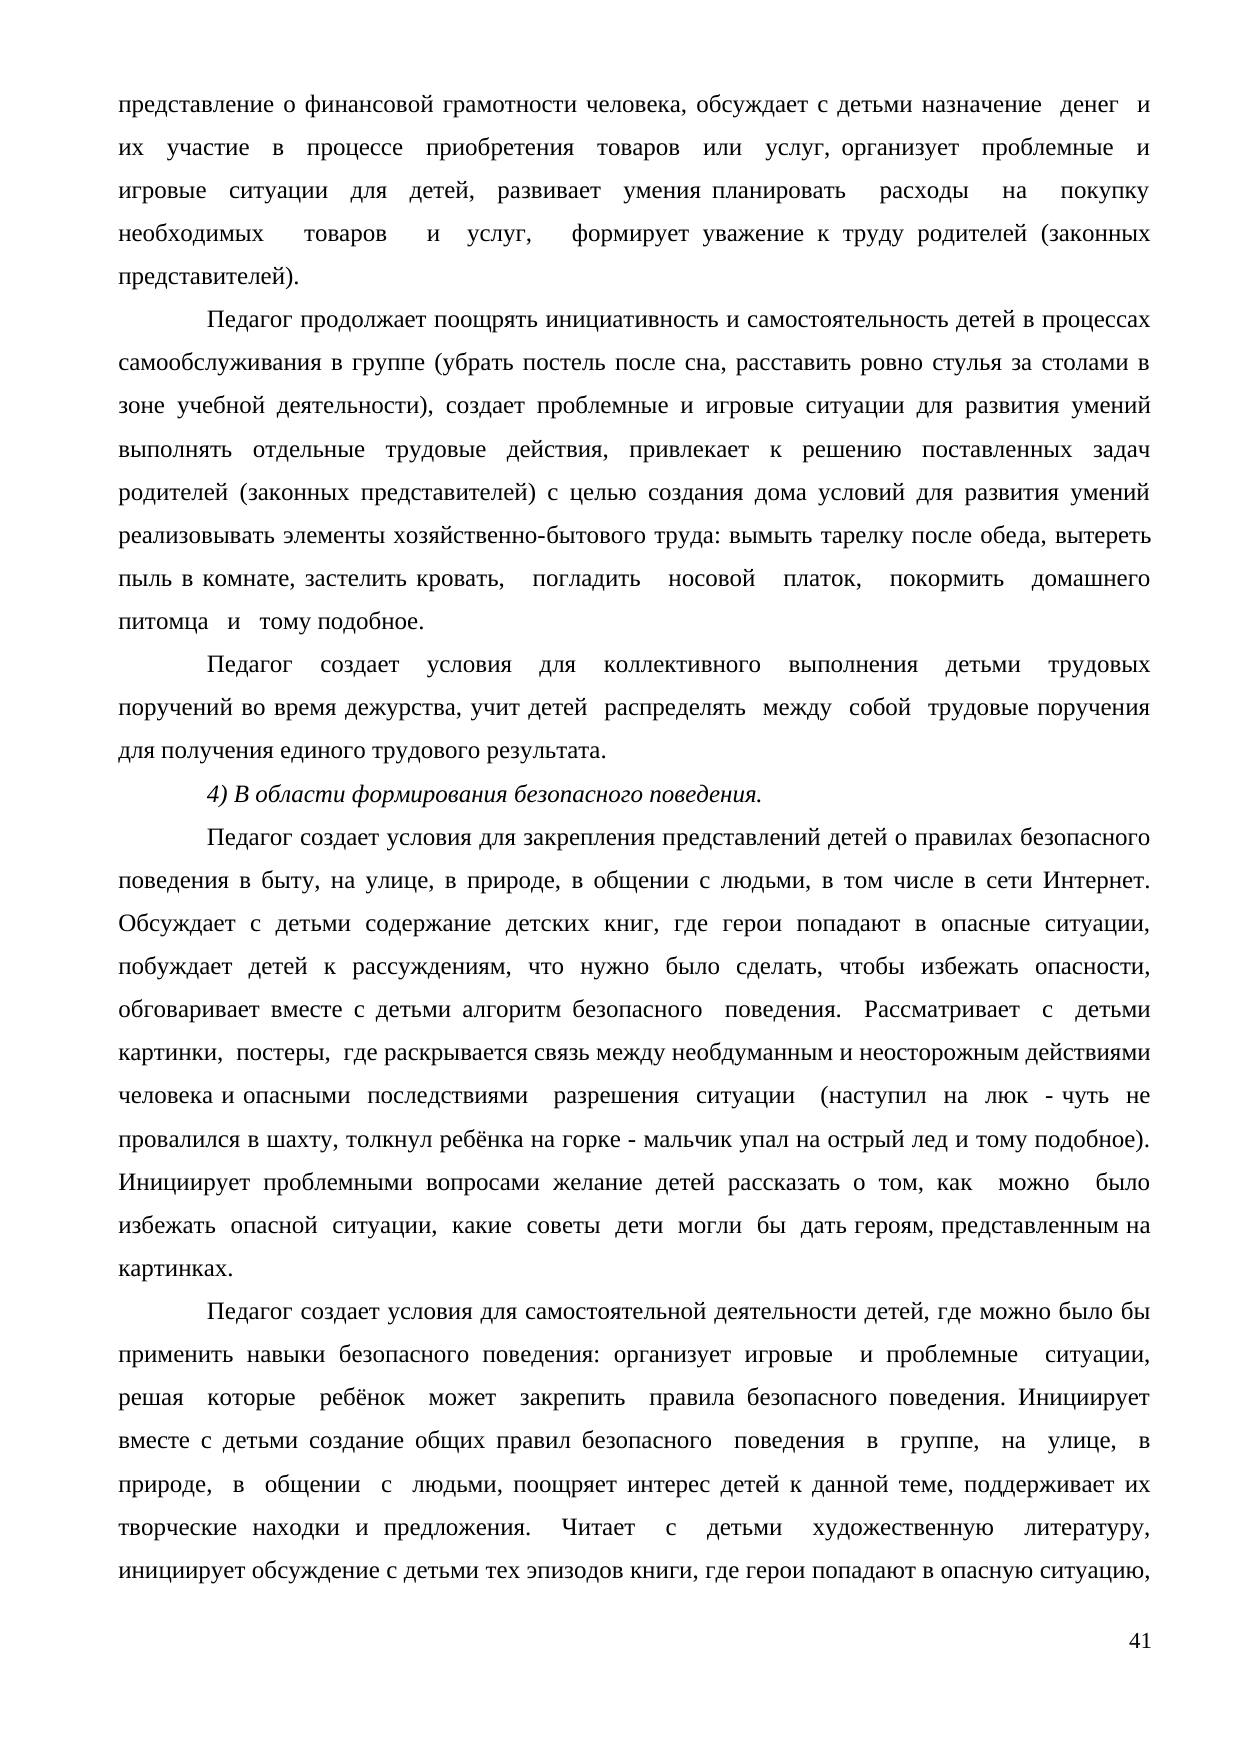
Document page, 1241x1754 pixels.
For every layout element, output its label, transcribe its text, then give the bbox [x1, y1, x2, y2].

text Педагог создает условия для закрепления представлений детей о правилах безопасного поведения в быту, на улице, в природе, в общении с людьми, в том числе в сети Интернет. Обсуждает с детьми содержание детских книг, где герои попадают в опасные ситуации, побуждает детей к рассуждениям, что нужно было сделать, чтобы избежать опасности, обговаривает вместе с детьми алгоритм безопасного поведения. Рассматривает с детьми картинки, постеры, где раскрывается связь между необдуманным и неосторожным действиями человека и опасными последствиями разрешения ситуации (наступил на люк - чуть не провалился в шахту, толкнул ребёнка на горке - мальчик упал на острый лед и тому подобное). Инициирует проблемными вопросами желание детей рассказать о том, как можно было избежать опасной ситуации, какие советы дети могли бы дать героям, представленным на картинках. [118, 822, 1152, 1282]
text Педагог создает условия для коллективного выполнения детьми трудовых поручений во время дежурства, учит детей распределять между собой трудовые поручения для получения единого трудового результата. [118, 649, 1152, 764]
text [118, 1296, 1152, 1584]
text Педагог продолжает поощрять инициативность и самостоятельность детей в процессах самообслуживания в группе (убрать постель после сна, расставить ровно стулья за столами в зоне учебной деятельности), создает проблемные и игровые ситуации для развития умений выполнять отдельные трудовые действия, привлекает к решению поставленных задач родителей (законных представителей) с целью создания дома условий для развития умений реализовывать элементы хозяйственно-бытового труда: вымыть тарелку после обеда, вытереть пыль в комнате, застелить кровать, погладить носовой платок, покормить домашнего питомца и тому подобное. [118, 304, 1152, 635]
text 4) В области формирования безопасного поведения. [118, 779, 1152, 807]
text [118, 89, 1152, 290]
